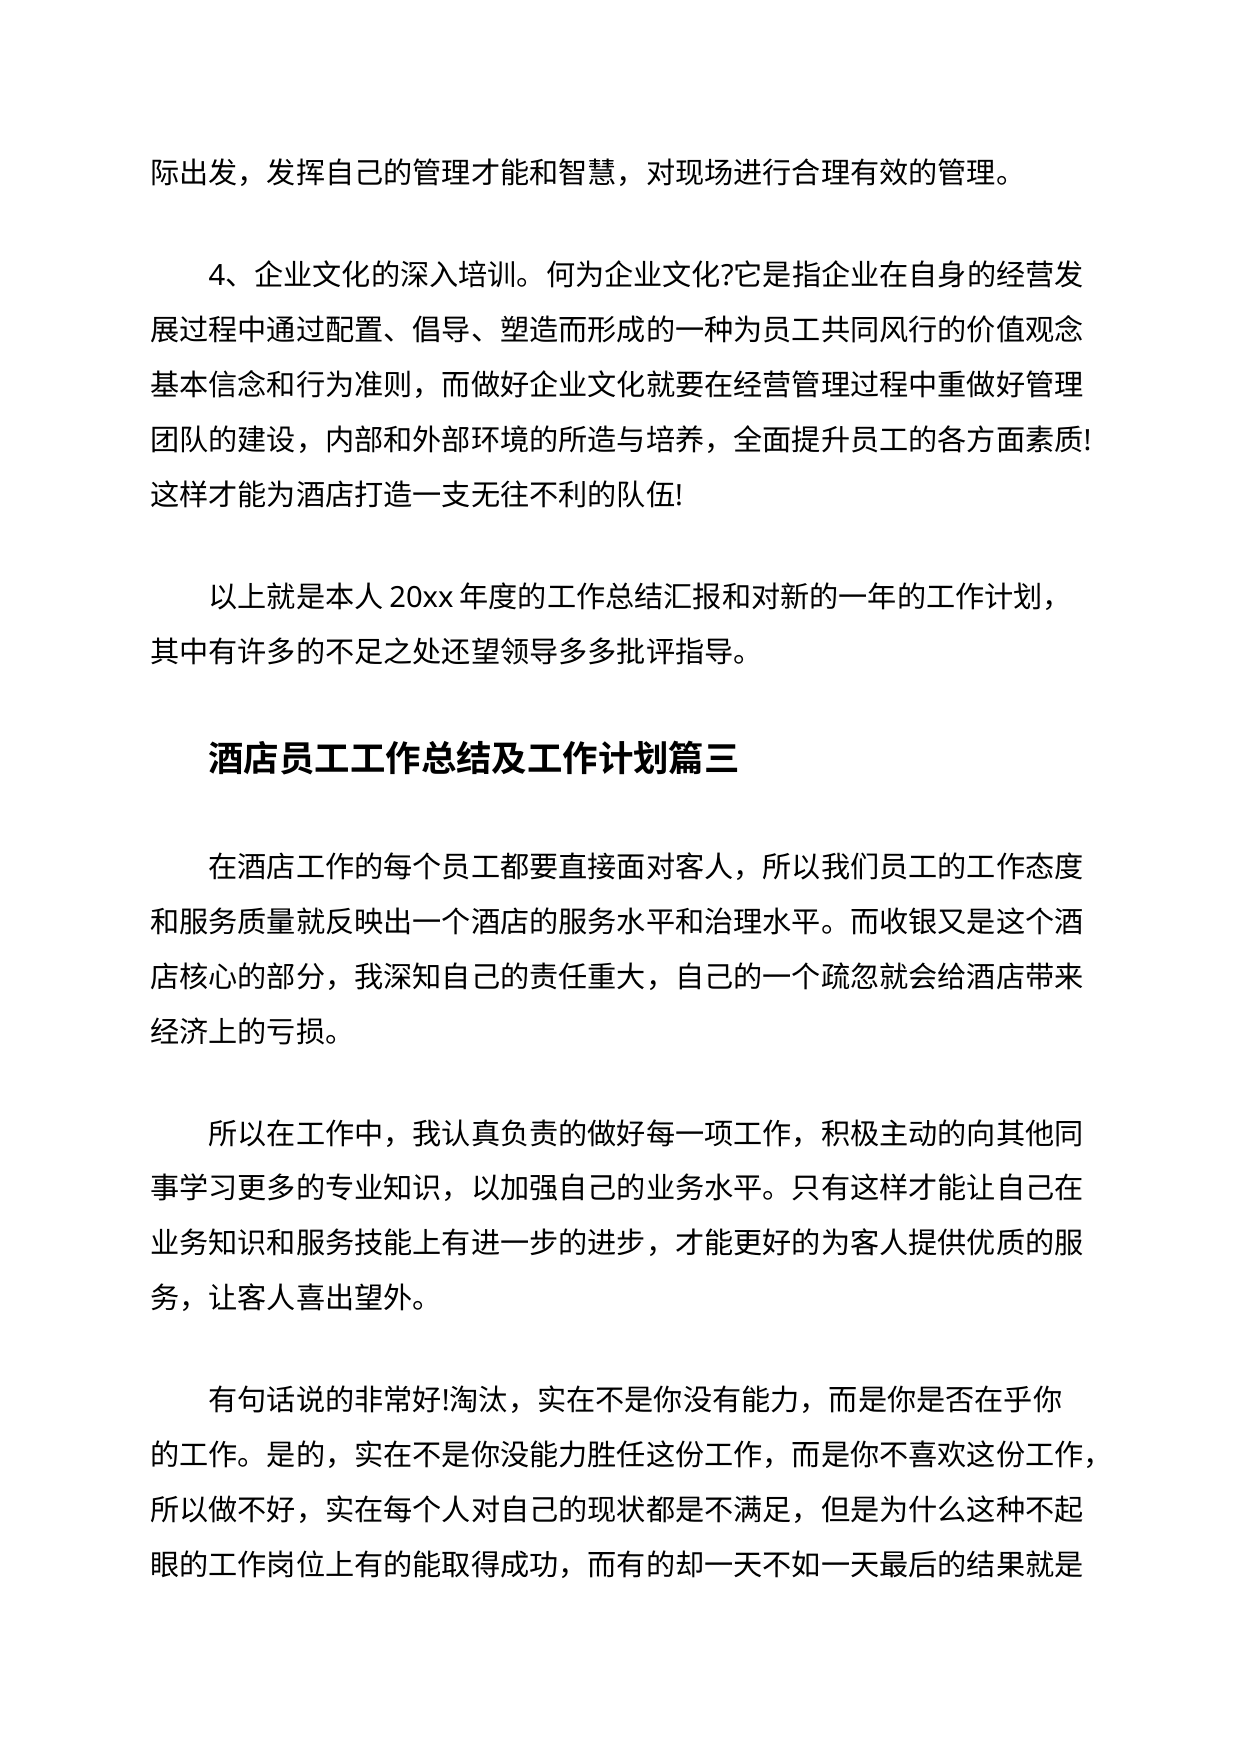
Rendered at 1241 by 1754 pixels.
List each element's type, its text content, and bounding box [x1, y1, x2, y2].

text 以上就是本人20xx年度的工作总结汇报和对新的一年的工作计划，其中有许多的不足之处还望领导多多批评指导。 [150, 573, 1090, 671]
text 在酒店工作的每个员工都要直接面对客人，所以我们员工的工作态度和服务质量就反映出一个酒店的服务水平和治理水平。而收银又是这个酒店核心的部分，我深知自己的责任重大，自己的一个疏忽就会给酒店带来经济上的亏损。 [150, 844, 1090, 1051]
text 所以在工作中，我认真负责的做好每一项工作，积极主动的向其他同事学习更多的专业知识，以加强自己的业务水平。只有这样才能让自己在业务知识和服务技能上有进一步的进步，才能更好的为客人提供优质的服务，让客人喜出望外。 [150, 1110, 1090, 1317]
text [150, 1377, 1090, 1584]
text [150, 150, 1090, 192]
text 4、企业文化的深入培训。何为企业文化?它是指企业在自身的经营发展过程中通过配置、倡导、塑造而形成的一种为员工共同风行的价值观念基本信念和行为准则，而做好企业文化就要在经营管理过程中重做好管理团队的建设，内部和外部环境的所造与培养，全面提升员工的各方面素质!这样才能为酒店打造一支无往不利的队伍! [150, 252, 1090, 514]
text 酒店员工工作总结及工作计划篇三 [150, 730, 1090, 782]
